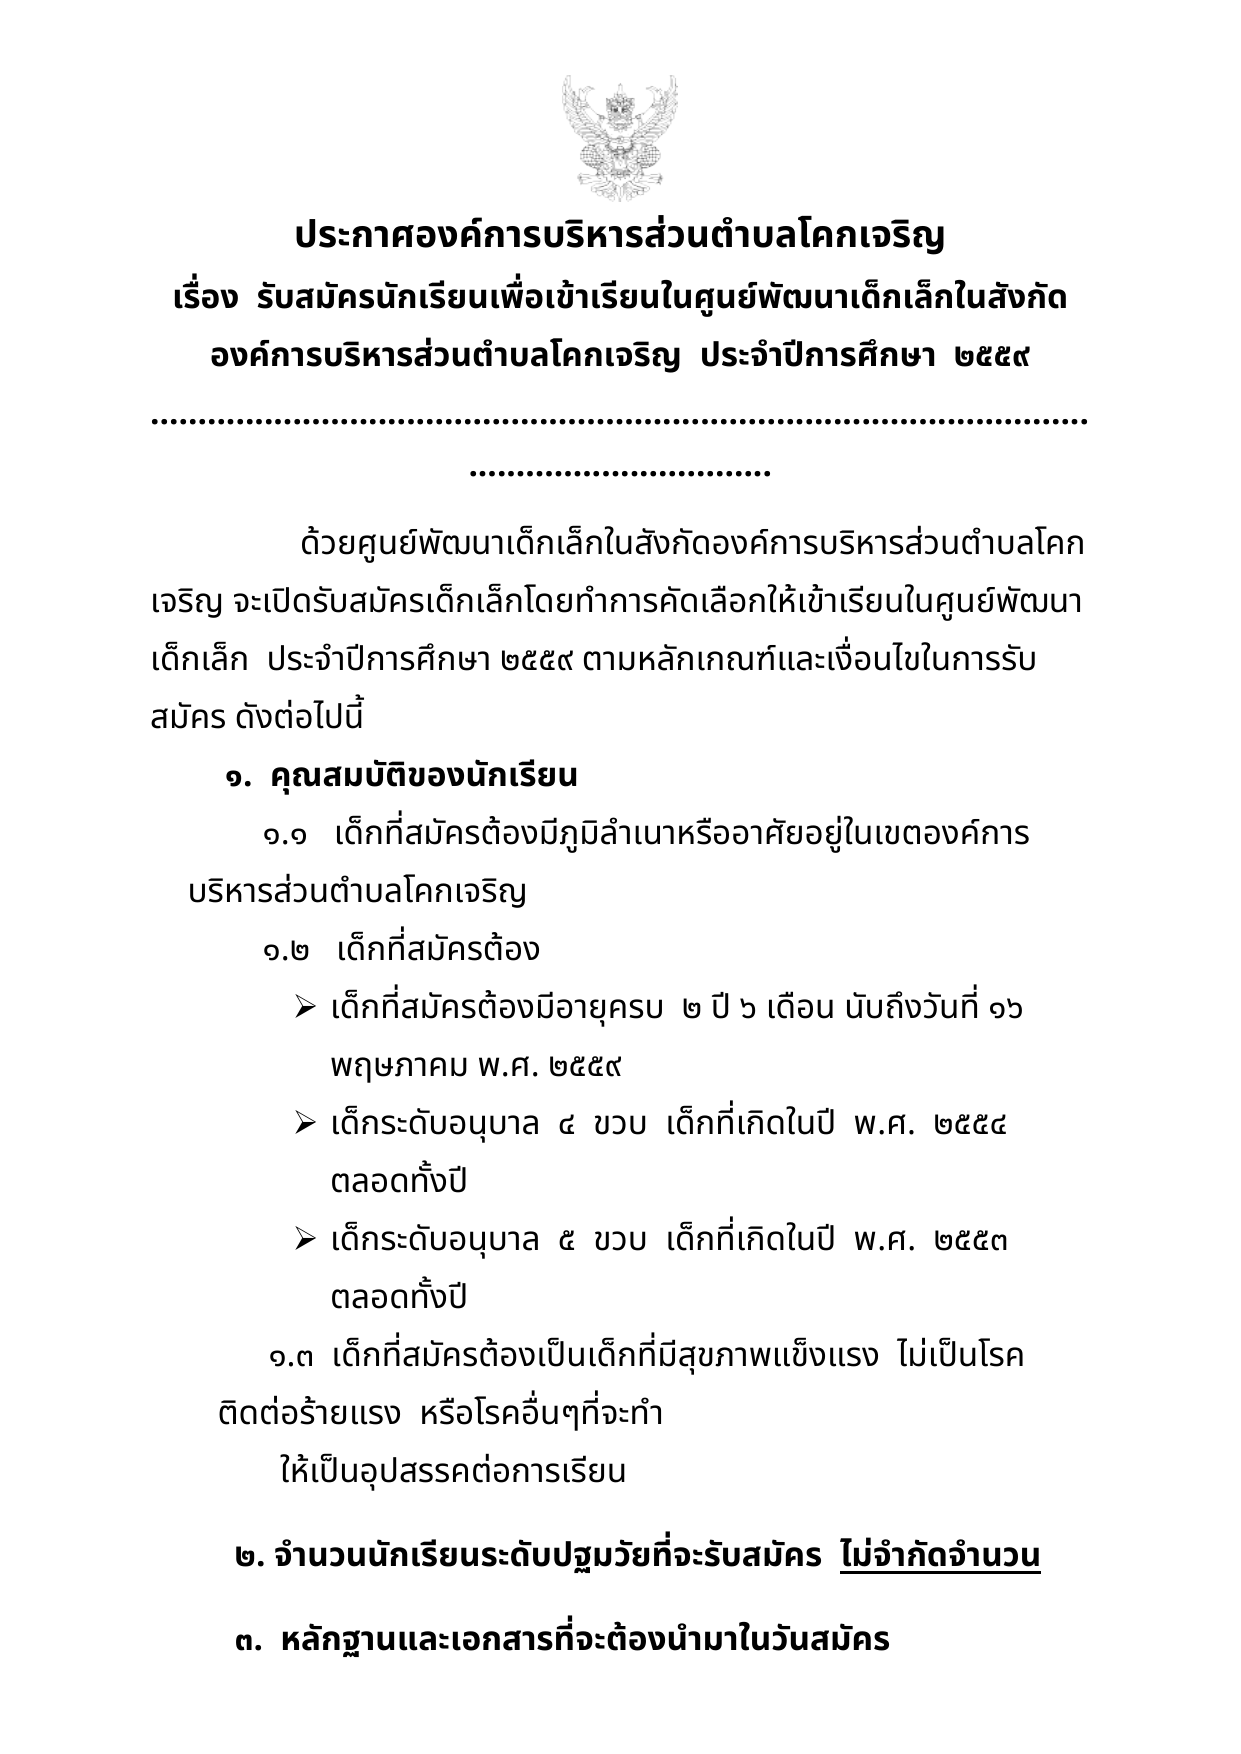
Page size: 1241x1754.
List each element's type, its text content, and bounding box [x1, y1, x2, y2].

text ................................................................................................................................... [150, 388, 1090, 486]
text ๑.๒ เด็กที่สมัครต้อง [187, 925, 1090, 975]
text เรื่อง รับสมัครนักเรียนเพื่อเข้าเรียนในศูนย์พัฒนาเด็กเล็กในสังกัดองค์การบริหารส่วนตำบลโคกเจริญ ประจำปีการศึกษา ๒๕๕๙ [150, 273, 1090, 381]
list เด็กระดับอนุบาล ๔ ขวบ เด็กที่เกิดในปี พ.ศ. ๒๕๕๔ ตลอดทั้งปี [292, 1099, 1090, 1207]
text ประกาศองค์การบริหารส่วนตำบลโคกเจริญ [150, 207, 1090, 264]
text ๑.๑ เด็กที่สมัครต้องมีภูมิลำเนาหรืออาศัยอยู่ในเขตองค์การบริหารส่วนตำบลโคกเจริญ [187, 809, 1090, 917]
text ๓. หลักฐานและเอกสารที่จะต้องนำมาในวันสมัคร [150, 1615, 1090, 1666]
text ๒. จำนวนนักเรียนระดับปฐมวัยที่จะรับสมัคร ไม่จำกัดจำนวน [150, 1531, 1090, 1582]
text ให้เป็นอุปสรรคต่อการเรียน [150, 1447, 1090, 1497]
text ด้วยศูนย์พัฒนาเด็กเล็กในสังกัดองค์การบริหารส่วนตำบลโคกเจริญ จะเปิดรับสมัครเด็กเล็กโดยทำการคัดเลือกให้เข้าเรียนในศูนย์พัฒนาเด็กเล็ก ประจำปีการศึกษา ๒๕๕๙ ตามหลักเกณฑ์และเงื่อนไขในการรับสมัคร ดังต่อไปนี้ [150, 519, 1090, 743]
list เด็กระดับอนุบาล ๕ ขวบ เด็กที่เกิดในปี พ.ศ. ๒๕๕๓ ตลอดทั้งปี [292, 1215, 1090, 1323]
text ๑. คุณสมบัติของนักเรียน [150, 751, 1090, 801]
text ๑.๓ เด็กที่สมัครต้องเป็นเด็กที่มีสุขภาพแข็งแรง ไม่เป็นโรคติดต่อร้ายแรง หรือโรคอื่นๆที่จะทำ [217, 1331, 1090, 1439]
list เด็กที่สมัครต้องมีอายุครบ ๒ ปี ๖ เดือน นับถึงวันที่ ๑๖ พฤษภาคม พ.ศ. ๒๕๕๙ [292, 983, 1090, 1091]
